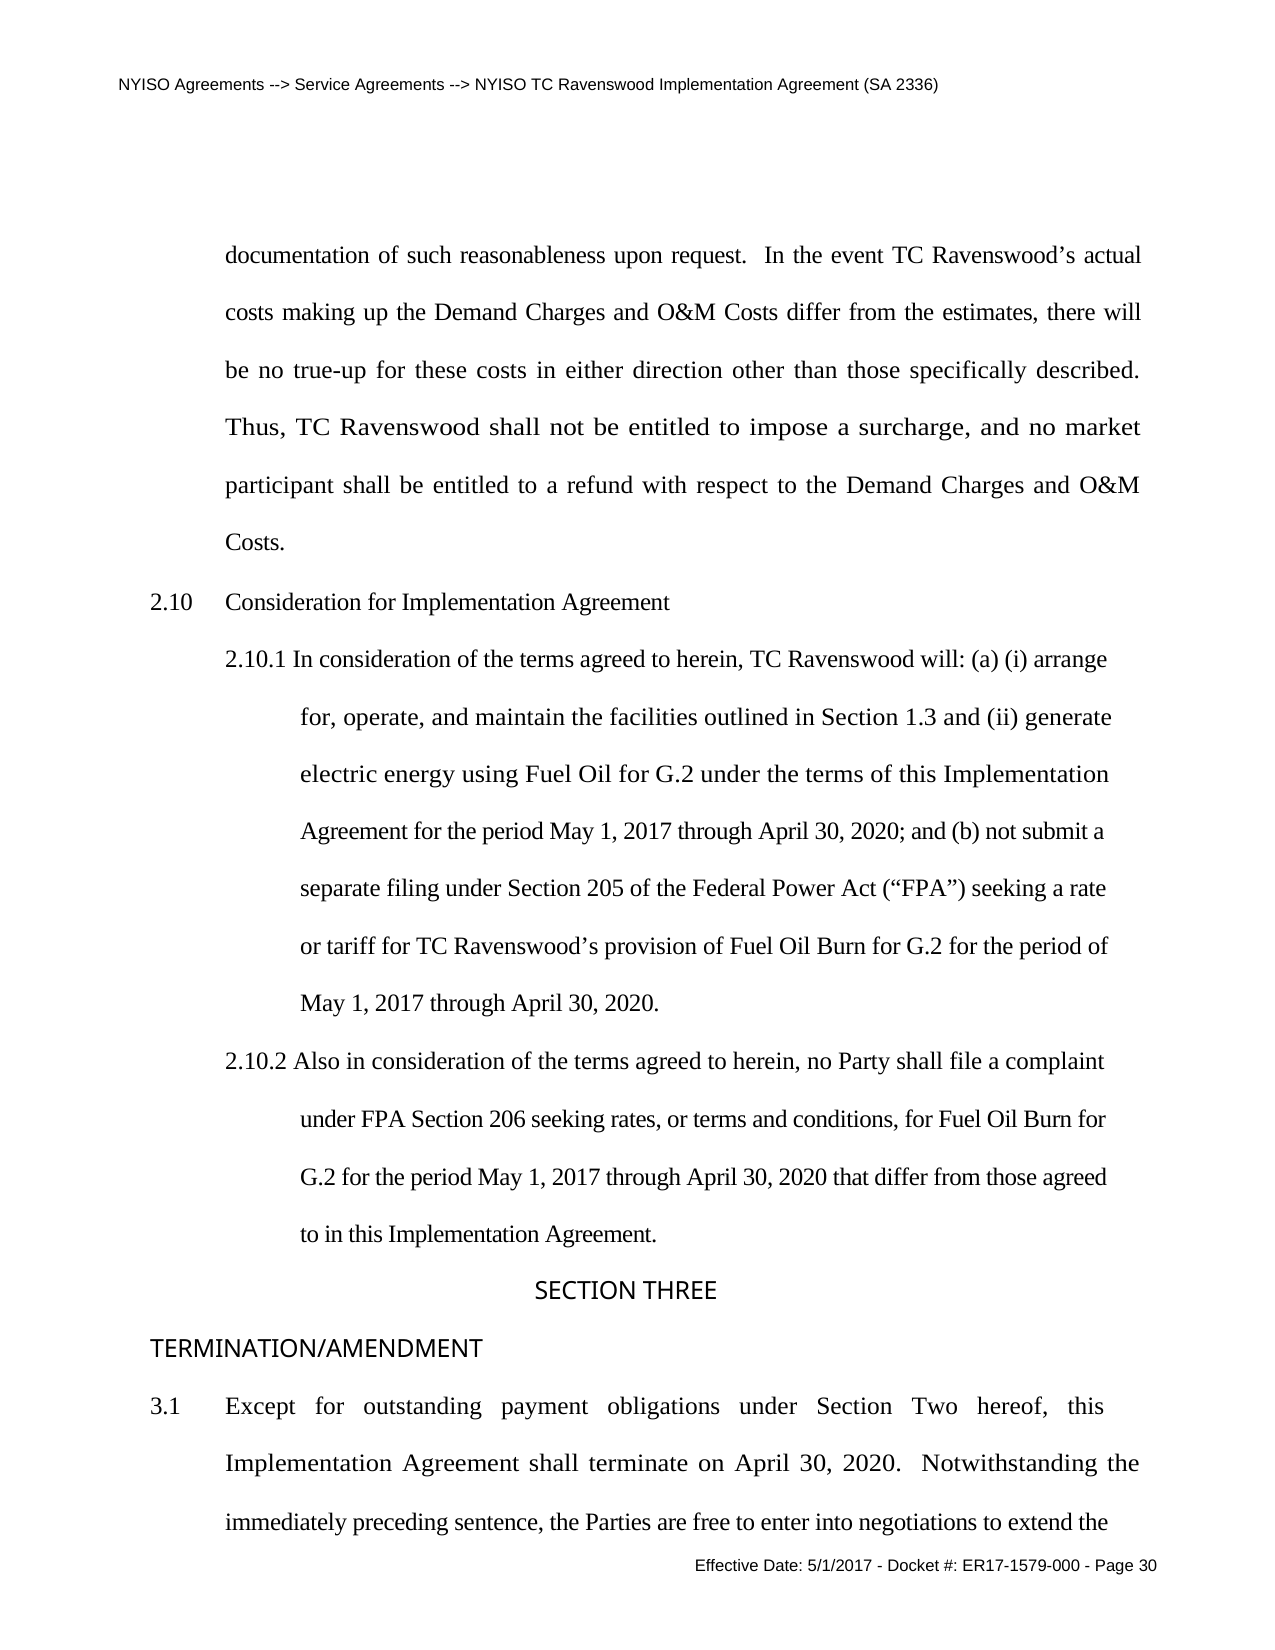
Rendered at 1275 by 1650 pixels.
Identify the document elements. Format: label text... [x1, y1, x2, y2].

text 2.10.1 In consideration of the terms agreed to herein, TC Ravenswood will: (a) (i) arrange for, operate, and maintain the facilities outlined in Section 1.3 and (ii) generate electric energy using Fuel Oil for G.2 under the terms of this Implementation Agreement for the period May 1, 2017 through April 30, 2020; and (b) not submit a separate filing under Section 205 of the Federal Power Act (“FPA”) seeking a rate or tariff for TC Ravenswood’s provision of Fuel Oil Burn for G.2 for the period of May 1, 2017 through April 30, 2020. [225, 622, 1151, 1023]
text Implementation Agreement shall terminate on April 30, 2020. Notwithstanding the immediately preceding sentence, the Parties are free to enter into negotiations to extend the [225, 1425, 1151, 1542]
text 2.10 Consideration for Implementation Agreement [150, 587, 1275, 616]
text TERMINATION/AMENDMENT [150, 1335, 1275, 1364]
text SECTION THREE [534, 1277, 1275, 1305]
text 3.1 Except for outstanding payment obligations under Section Two hereof, this [150, 1391, 1275, 1420]
text documentation of such reasonableness upon request. In the event TC Ravenswood’s actual costs making up the Demand Charges and O&M Costs differ from the estimates, there will be no true-up for these costs in either direction other than those specifically described. Thus, TC Ravenswood shall not be entitled to impose a surcharge, and no market participant shall be entitled to a refund with respect to the Demand Charges and O&M Costs. [225, 217, 1151, 562]
text 2.10.2 Also in consideration of the terms agreed to herein, no Party shall file a complaint under FPA Section 206 seeking rates, or terms and conditions, for Fuel Oil Burn for G.2 for the period May 1, 2017 through April 30, 2020 that differ from those agreed to in this Implementation Agreement. [225, 1024, 1151, 1254]
